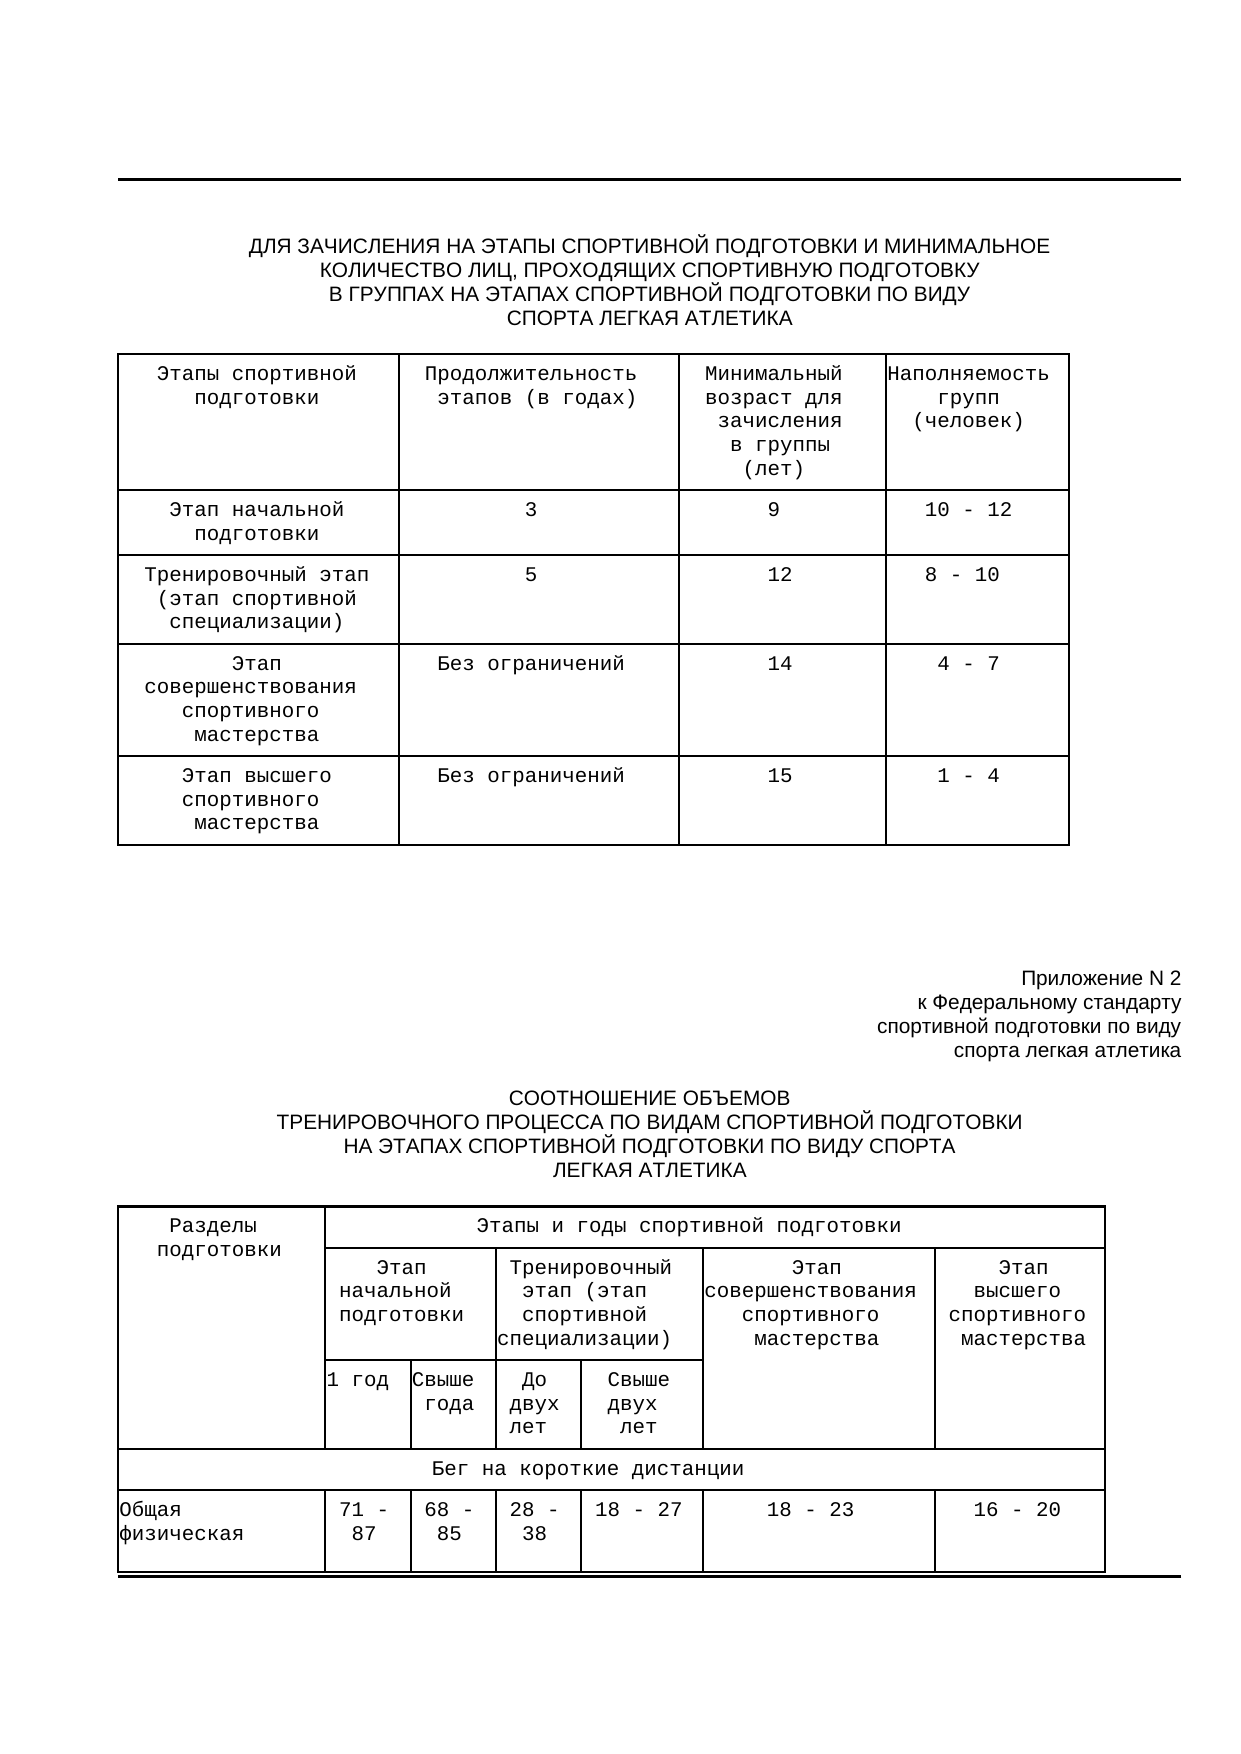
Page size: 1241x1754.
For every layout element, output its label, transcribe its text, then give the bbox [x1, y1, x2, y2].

text спортивной подготовки по виду [118, 1014, 1181, 1038]
text Приложение N 2 [118, 966, 1181, 990]
table_cell 14 [680, 645, 885, 755]
table_cell 68 - 85 [412, 1491, 495, 1571]
table_cell Этап начальной подготовки [119, 491, 398, 554]
table_cell 3 [400, 491, 678, 554]
table_cell 16 - 20 [936, 1491, 1104, 1571]
table_cell 71 - 87 [326, 1491, 410, 1571]
table_cell Этап высшего спортивного мастерства [936, 1249, 1104, 1448]
table_cell 18 - 27 [582, 1491, 702, 1571]
table_cell 15 [680, 757, 885, 844]
table_cell 1 - 4 [887, 757, 1068, 844]
table_cell Этап совершенствования спортивного мастерства [119, 645, 398, 755]
table_cell 4 - 7 [887, 645, 1068, 755]
table_cell 28 - 38 [497, 1491, 580, 1571]
table_cell 8 - 10 [887, 556, 1068, 643]
table_cell Свыше года [412, 1361, 495, 1448]
table_cell Свыше двух лет [582, 1361, 702, 1448]
table_header Этапы спортивной подготовки [119, 355, 398, 489]
table_header Минимальный возраст для зачисления в группы (лет) [680, 355, 885, 489]
text СООТНОШЕНИЕ ОБЪЕМОВ [118, 1086, 1181, 1109]
text НА ЭТАПАХ СПОРТИВНОЙ ПОДГОТОВКИ ПО ВИДУ СПОРТА [118, 1133, 1181, 1157]
table_cell До двух лет [497, 1361, 580, 1448]
text КОЛИЧЕСТВО ЛИЦ, ПРОХОДЯЩИХ СПОРТИВНУЮ ПОДГОТОВКУ [118, 257, 1181, 281]
table_cell Этап высшего спортивного мастерства [119, 757, 398, 844]
table_cell 1 год [326, 1361, 410, 1448]
table_cell 9 [680, 491, 885, 554]
table_cell Тренировочный этап (этап спортивной специализации) [119, 556, 398, 643]
table_cell 10 - 12 [887, 491, 1068, 554]
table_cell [119, 1491, 324, 1571]
text ТРЕНИРОВОЧНОГО ПРОЦЕССА ПО ВИДАМ СПОРТИВНОЙ ПОДГОТОВКИ [118, 1109, 1181, 1133]
table_header Разделы подготовки [119, 1208, 324, 1448]
table_cell 18 - 23 [704, 1491, 934, 1571]
table_header Наполняемость групп (человек) [887, 355, 1068, 489]
text В ГРУППАХ НА ЭТАПАХ СПОРТИВНОЙ ПОДГОТОВКИ ПО ВИДУ [118, 281, 1181, 305]
text к Федеральному стандарту [118, 990, 1181, 1014]
table_header Продолжительность этапов (в годах) [400, 355, 678, 489]
text СПОРТА ЛЕГКАЯ АТЛЕТИКА [118, 305, 1181, 329]
text ДЛЯ ЗАЧИСЛЕНИЯ НА ЭТАПЫ СПОРТИВНОЙ ПОДГОТОВКИ И МИНИМАЛЬНОЕ [118, 233, 1181, 257]
table_cell Без ограничений [400, 645, 678, 755]
table_header Этапы и годы спортивной подготовки [326, 1208, 1104, 1247]
table_cell Тренировочный этап (этап спортивной специализации) [497, 1249, 702, 1359]
text ЛЕГКАЯ АТЛЕТИКА [118, 1157, 1181, 1181]
table_cell Этап начальной подготовки [326, 1249, 495, 1359]
text спорта легкая атлетика [118, 1038, 1181, 1062]
table_cell Без ограничений [400, 757, 678, 844]
table_cell Этап совершенствования спортивного мастерства [704, 1249, 934, 1448]
table_cell Бег на короткие дистанции [119, 1450, 1104, 1489]
table_cell 12 [680, 556, 885, 643]
table_cell 5 [400, 556, 678, 643]
